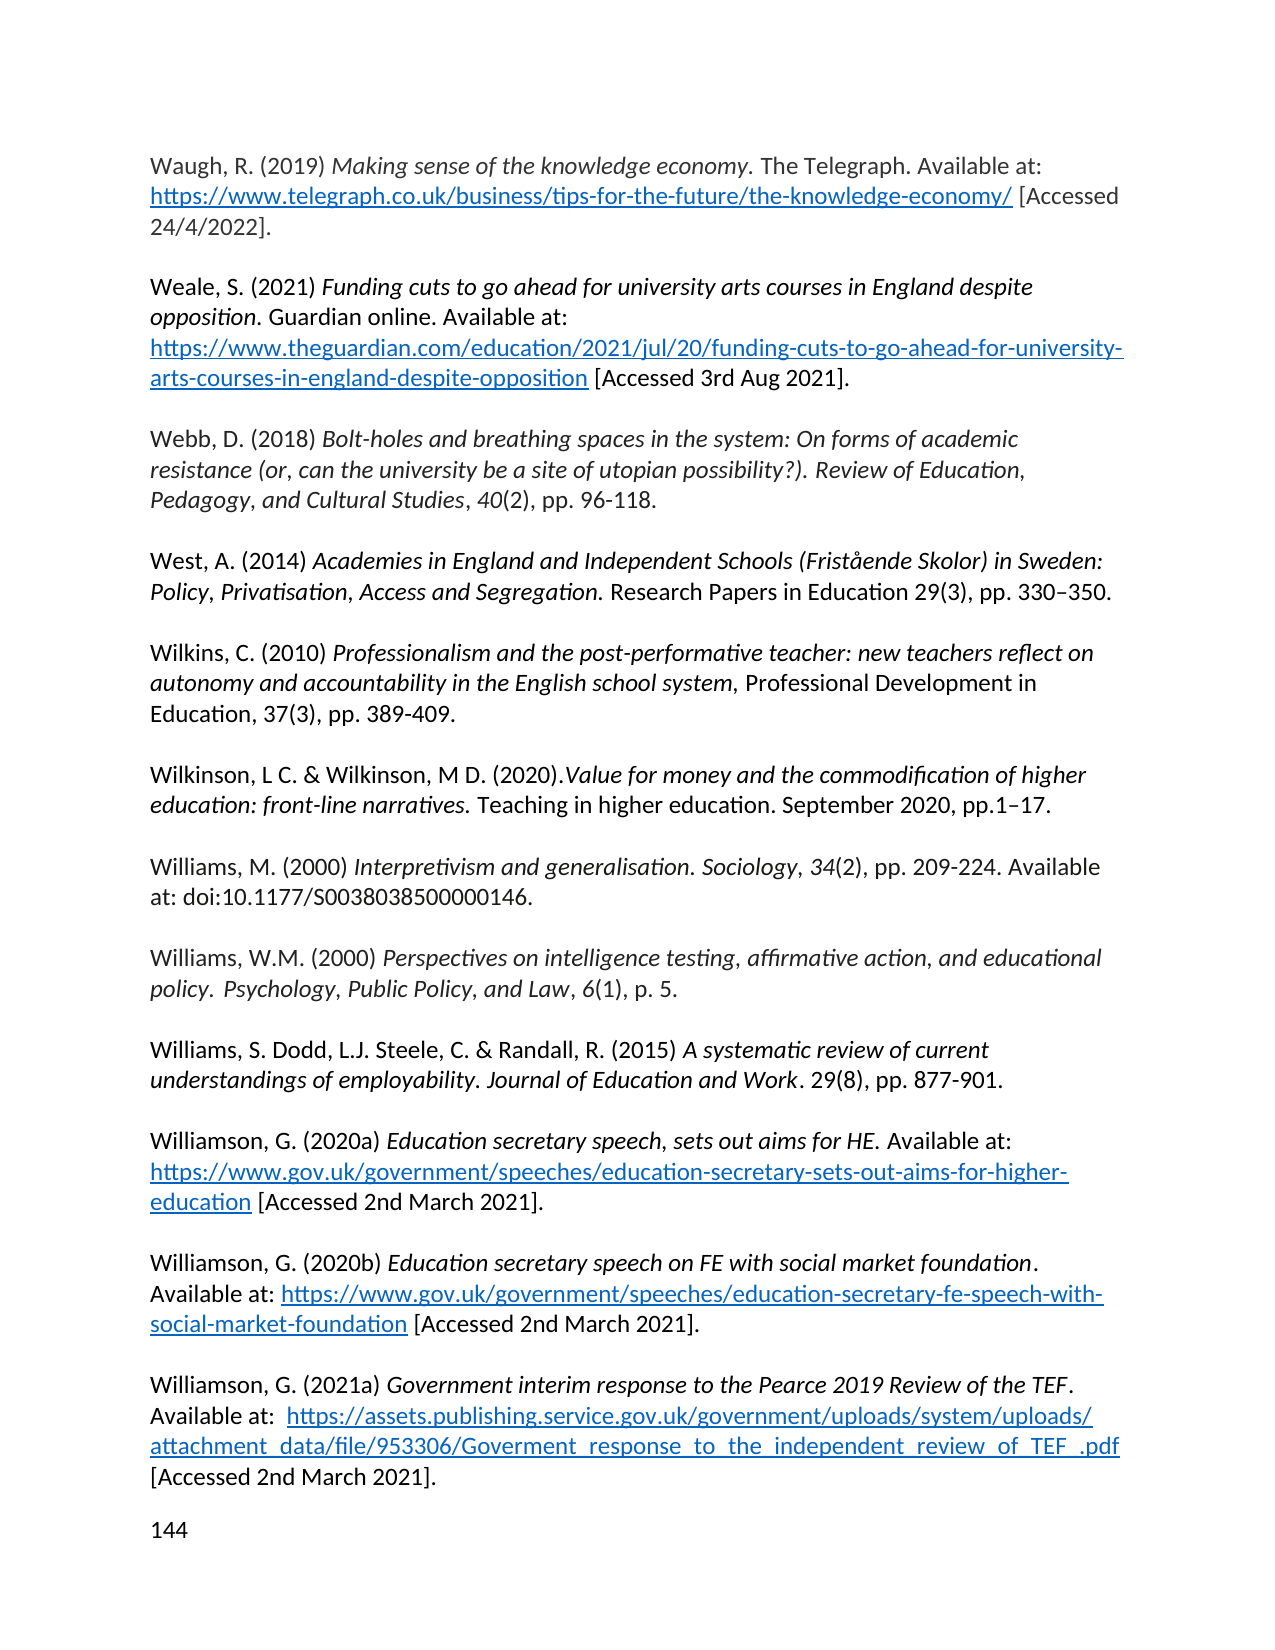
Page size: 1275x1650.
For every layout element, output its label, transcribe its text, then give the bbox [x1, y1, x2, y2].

text Williamson, G. (2020a) Education secretary speech, sets out aims for HE. Available at: https://www.gov.uk/government/speeches/education-secretary-sets-out-aims-for-higher-education [Accessed 2nd March 2021]. [150, 1125, 1125, 1217]
text Williams, S. Dodd, L.J. Steele, C. & Randall, R. (2015) A systematic review of current understandings of employability. Journal of Education and Work. 29(8), pp. 877-901. [150, 1034, 1125, 1095]
subtitle Waugh, R. (2019) Making sense of the knowledge economy. The Telegraph. Available at: https://www.telegraph.co.uk/business/tips-for-the-future/the-knowledge-economy/ [Accessed 24/4/2022]. [150, 150, 1125, 242]
text Weale, S. (2021) Funding cuts to go ahead for university arts courses in England despite opposition. Guardian online. Available at: https://www.theguardian.com/education/2021/jul/20/funding-cuts-to-go-ahead-for-university-arts-courses-in-england-despite-opposition [Accessed 3rd Aug 2021]. [150, 271, 1125, 393]
text Webb, D. (2018) Bolt-holes and breathing spaces in the system: On forms of academic resistance (or, can the university be a site of utopian possibility?). Review of Education, Pedagogy, and Cultural Studies, 40(2), pp. 96-118. [657, 423, 1125, 515]
text Wilkinson, L C. & Wilkinson, M D. (2020).Value for money and the commodification of higher education: front-line narratives. Teaching in higher education. September 2020, pp.1–17. [150, 759, 1125, 820]
text Williamson, G. (2021a) Government interim response to the Pearce 2019 Review of the TEF. Available at: https://assets.publishing.service.gov.uk/government/uploads/system/uploads/attachment_data/file/953306/Goverment_response_to_the_independent_review_of_TEF_.pdf [Accessed 2nd March 2021]. [150, 1369, 1125, 1492]
text West, A. (2014) Academies in England and Independent Schools (Fristående Skolor) in Sweden: Policy, Privatisation, Access and Segregation. Research Papers in Education 29(3), pp. 330–350. [150, 545, 1125, 606]
text Williams, W.M. (2000) Perspectives on intelligence testing, affirmative action, and educational policy. Psychology, Public Policy, and Law, 6(1), p. 5. [678, 942, 1125, 1003]
text Williams, M. (2000) Interpretivism and generalisation. Sociology, 34(2), pp. 209-224. Available at: doi:10.1177/S0038038500000146. [534, 851, 1125, 912]
text Wilkins, C. (2010) Professionalism and the post-performative teacher: new teachers reflect on autonomy and accountability in the English school system, Professional Development in Education, 37(3), pp. 389-409. [150, 637, 1125, 728]
text Williamson, G. (2020b) Education secretary speech on FE with social market foundation. Available at: https://www.gov.uk/government/speeches/education-secretary-fe-speech-with-social-market-foundation [Accessed 2nd March 2021]. [150, 1247, 1125, 1339]
